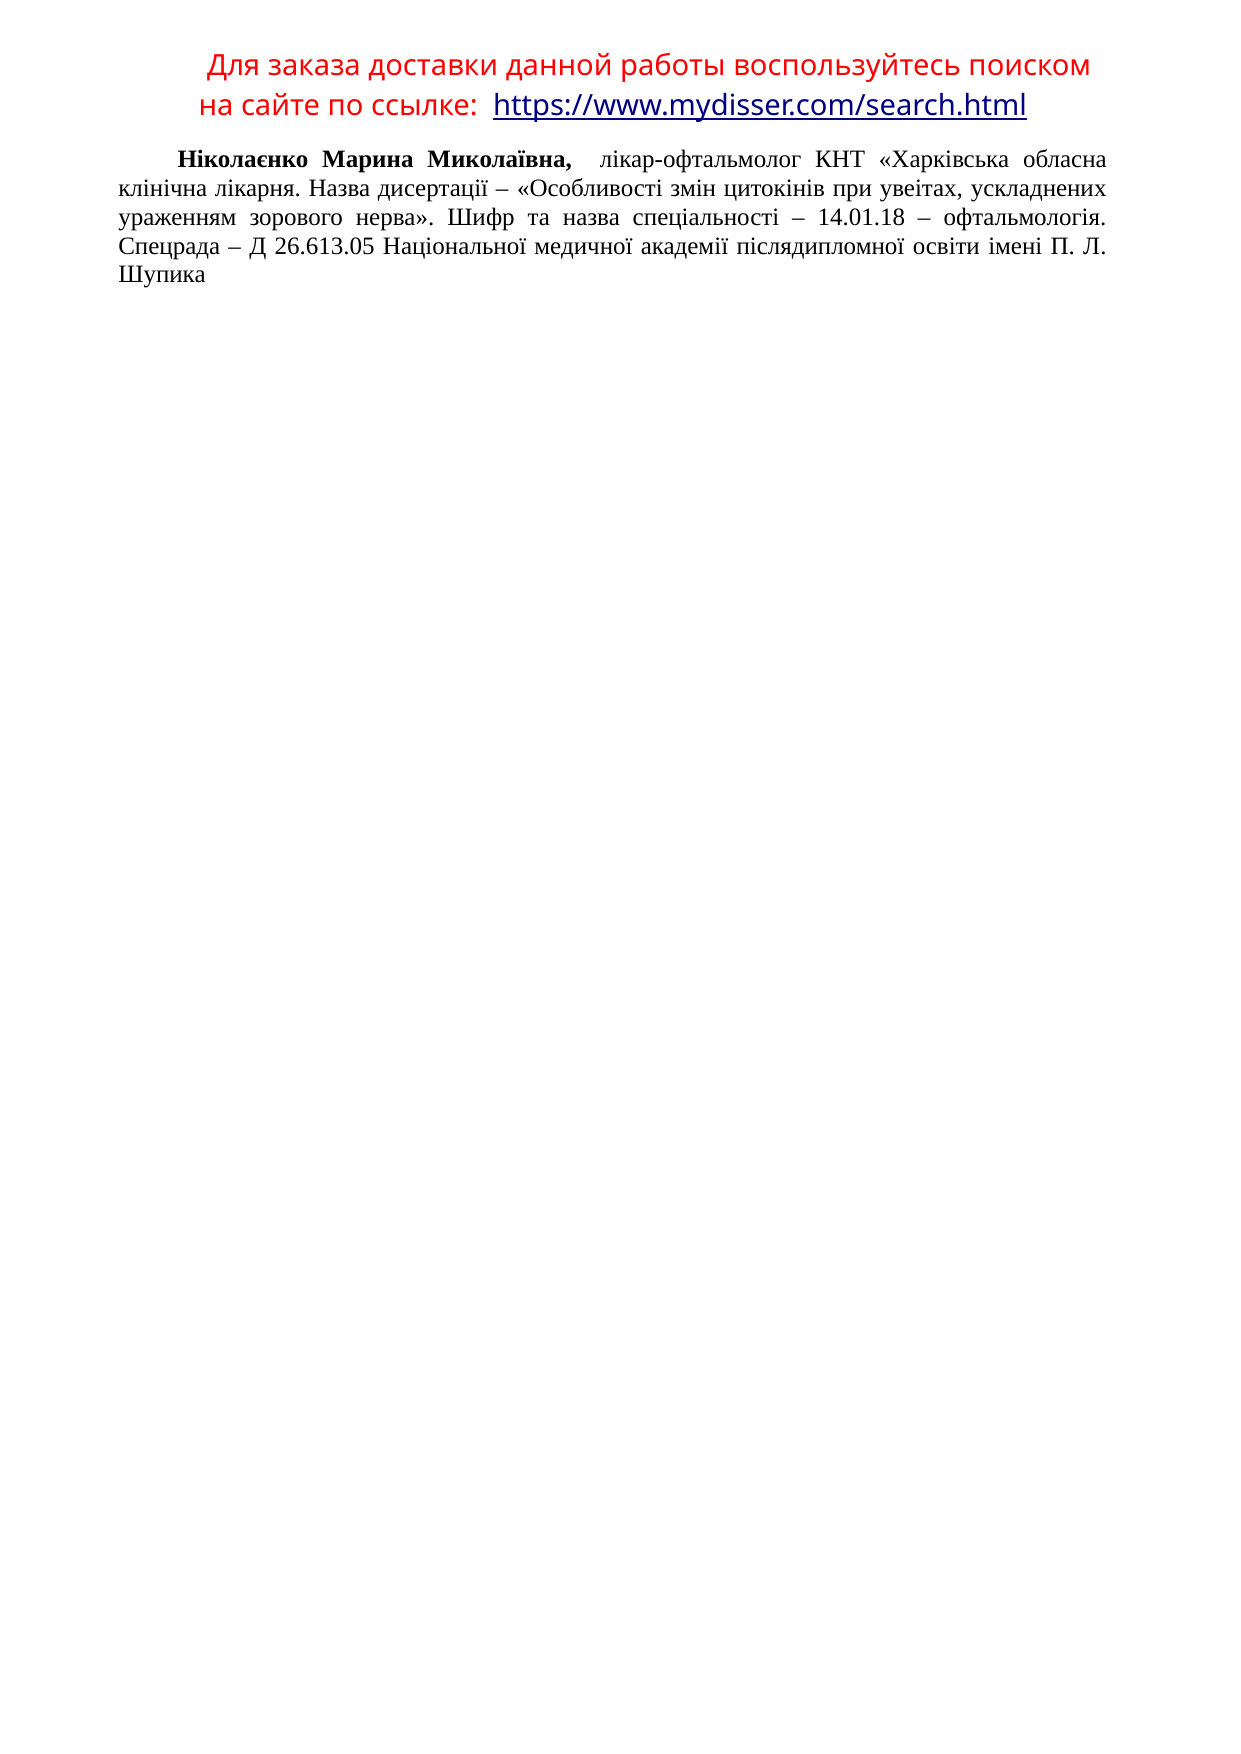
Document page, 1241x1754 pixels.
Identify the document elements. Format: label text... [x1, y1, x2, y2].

text Ніколаєнко Марина Миколаївна, лікар-офтальмолог КНТ «Харківська обласна клінічна лікарня. Назва дисертації – «Особливості змін цитокінів при увеітах, ускладнених ураженням зорового нерва». Шифр та назва спеціальності – 14.01.18 – офтальмологія. Спецрада – Д 26.613.05 Національної медичної академії післядипломної освіти імені П. Л. Шупика [118, 144, 1107, 288]
